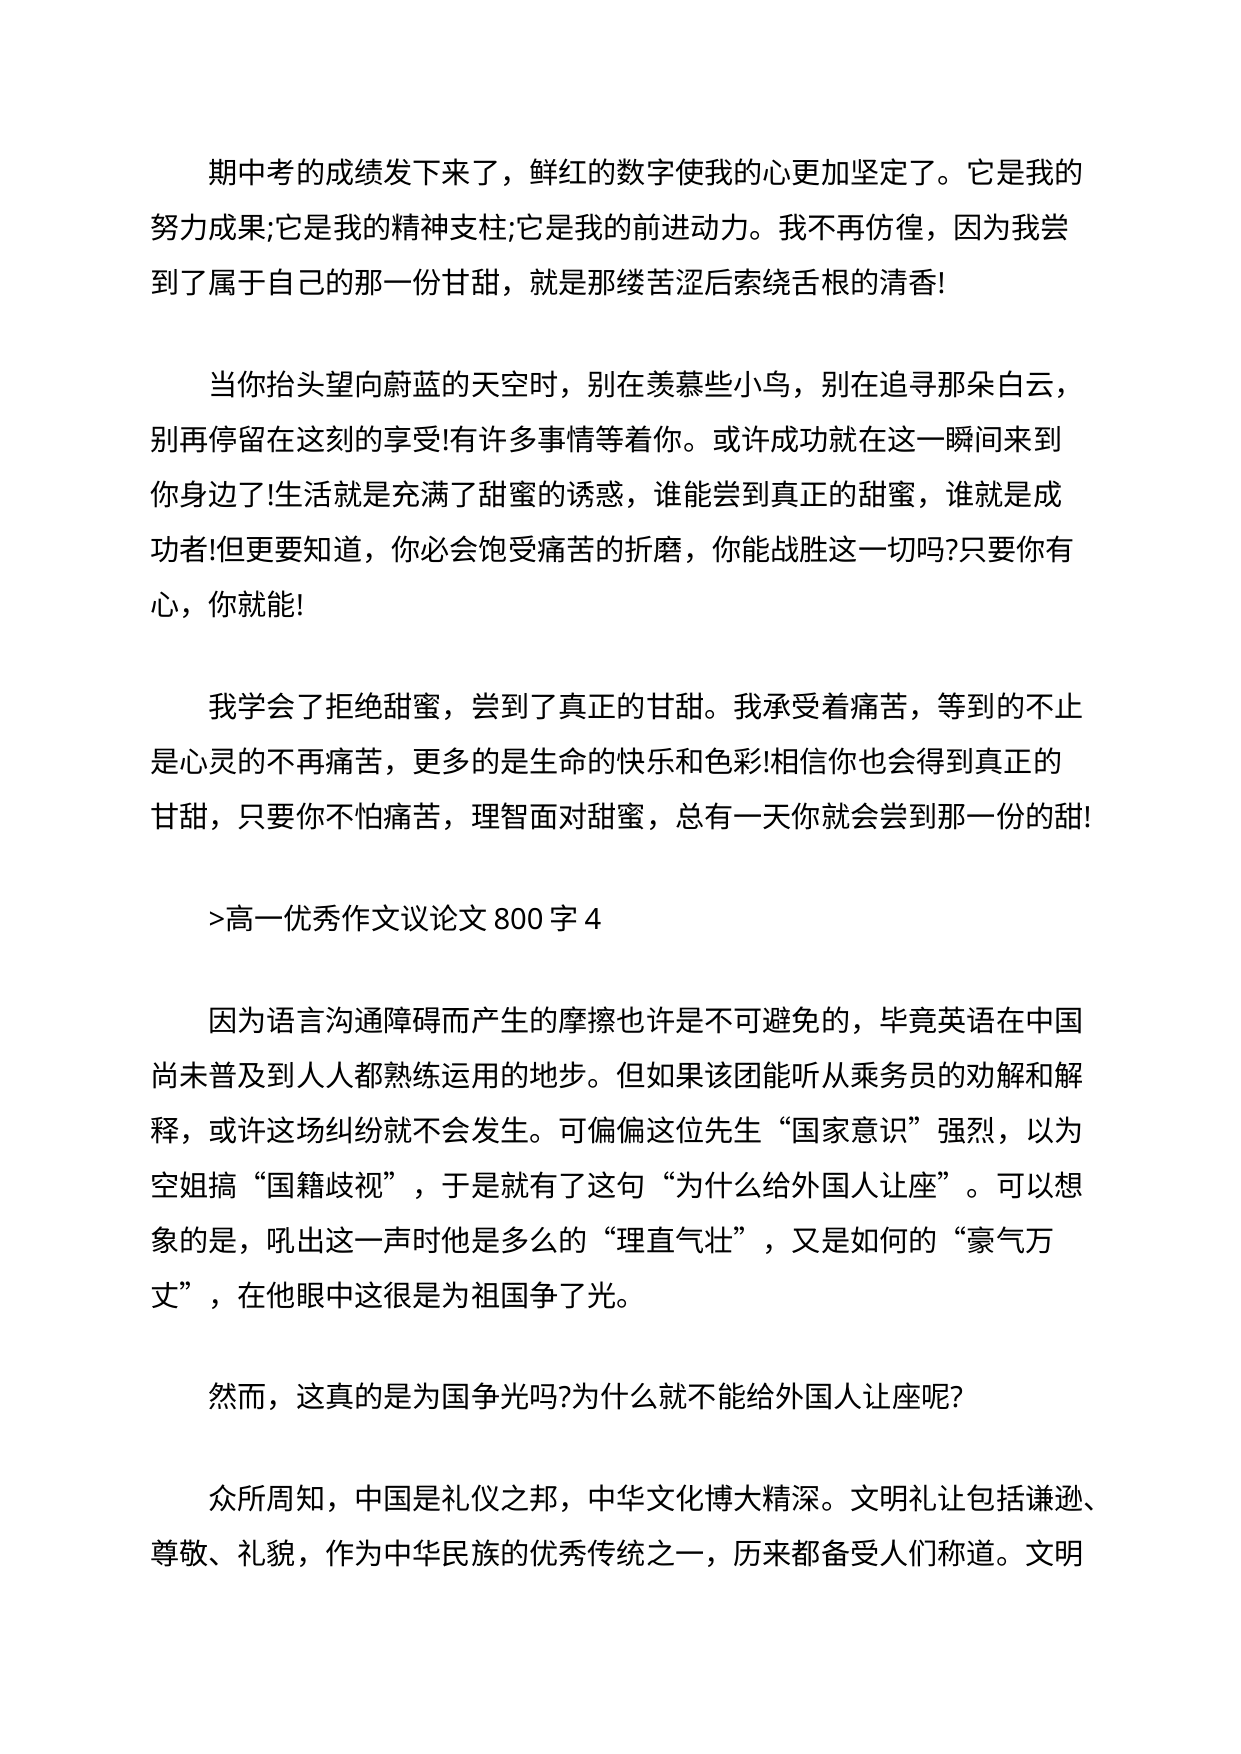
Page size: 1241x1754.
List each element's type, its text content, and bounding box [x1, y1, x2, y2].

text 然而，这真的是为国争光吗?为什么就不能给外国人让座呢? [150, 1374, 1090, 1416]
text 我学会了拒绝甜蜜，尝到了真正的甘甜。我承受着痛苦，等到的不止是心灵的不再痛苦，更多的是生命的快乐和色彩!相信你也会得到真正的甘甜，只要你不怕痛苦，理智面对甜蜜，总有一天你就会尝到那一份的甜! [150, 684, 1090, 836]
text 因为语言沟通障碍而产生的摩擦也许是不可避免的，毕竟英语在中国尚未普及到人人都熟练运用的地步。但如果该团能听从乘务员的劝解和解释，或许这场纠纷就不会发生。可偏偏这位先生“国家意识”强烈，以为空姐搞“国籍歧视”，于是就有了这句“为什么给外国人让座”。可以想象的是，吼出这一声时他是多么的“理直气壮”，又是如何的“豪气万丈”，在他眼中这很是为祖国争了光。 [150, 998, 1090, 1314]
text 期中考的成绩发下来了，鲜红的数字使我的心更加坚定了。它是我的努力成果;它是我的精神支柱;它是我的前进动力。我不再仿徨，因为我尝到了属于自己的那一份甘甜，就是那缕苦涩后索绕舌根的清香! [150, 150, 1090, 302]
text >高一优秀作文议论文800字4 [150, 896, 1090, 938]
text 当你抬头望向蔚蓝的天空时，别在羡慕些小鸟，别在追寻那朵白云，别再停留在这刻的享受!有许多事情等着你。或许成功就在这一瞬间来到你身边了!生活就是充满了甜蜜的诱惑，谁能尝到真正的甜蜜，谁就是成功者!但更要知道，你必会饱受痛苦的折磨，你能战胜这一切吗?只要你有心，你就能! [150, 362, 1090, 624]
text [150, 1476, 1090, 1573]
